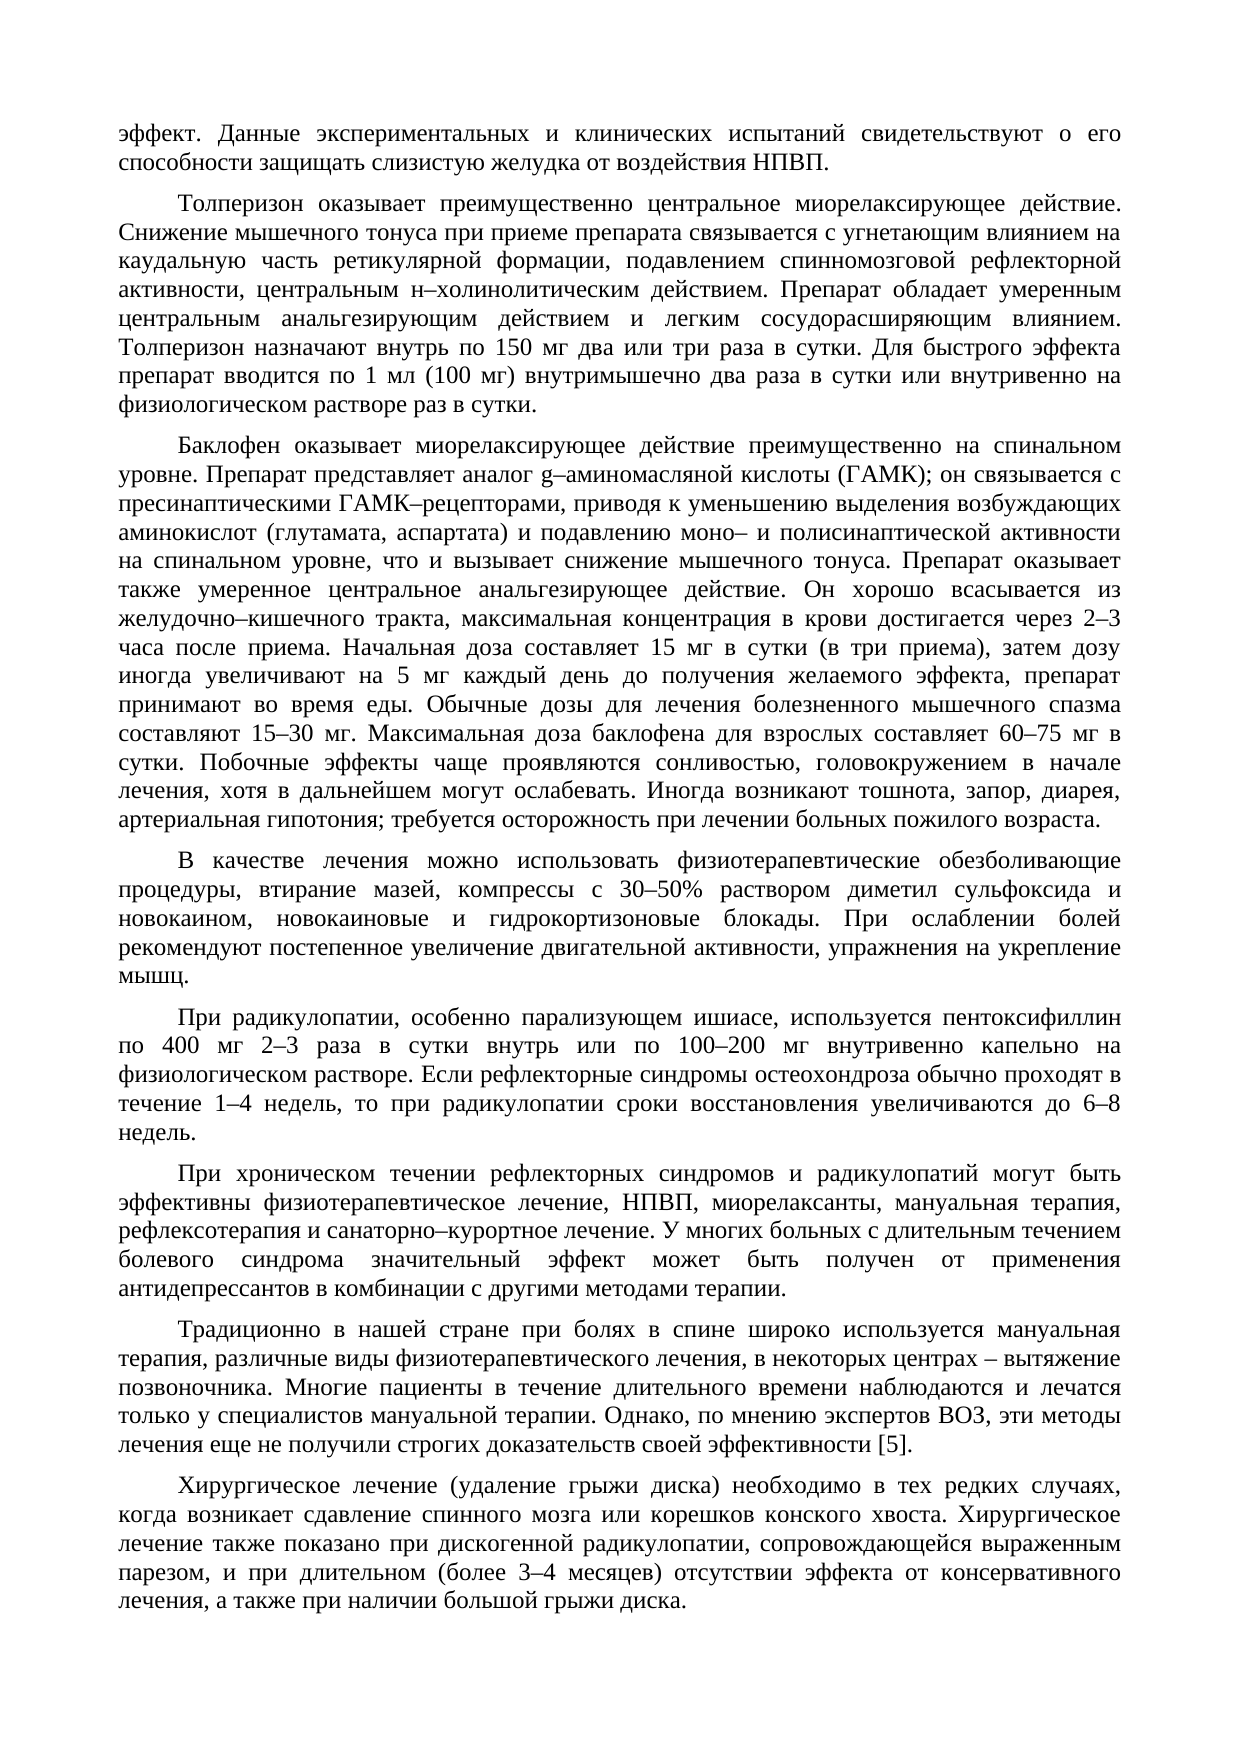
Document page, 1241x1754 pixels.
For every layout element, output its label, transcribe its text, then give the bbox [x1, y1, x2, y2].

text Хирургическое лечение (удаление грыжи диска) необходимо в тех редких случаях, когда возникает сдавление спинного мозга или корешков конского хвоста. Хирургическое лечение также показано при дискогенной радикулопатии, сопровождающейся выраженным парезом, и при длительном (более 3–4 месяцев) отсутствии эффекта от консервативного лечения, а также при наличии большой грыжи диска. [118, 1471, 1122, 1614]
text Баклофен оказывает миорелаксирующее действие преимущественно на спинальном уровне. Препарат представляет аналог g–аминомасляной кислоты (ГАМК); он связывается с пресинаптическими ГАМК–рецепторами, приводя к уменьшению выделения возбуждающих аминокислот (глутамата, аспартата) и подавлению моно– и полисинаптической активности на спинальном уровне, что и вызывает снижение мышечного тонуса. Препарат оказывает также умеренное центральное анальгезирующее действие. Он хорошо всасывается из желудочно–кишечного тракта, максимальная концентрация в крови достигается через 2–3 часа после приема. Начальная доза составляет 15 мг в сутки (в три приема), затем дозу иногда увеличивают на 5 мг каждый день до получения желаемого эффекта, препарат принимают во время еды. Обычные дозы для лечения болезненного мышечного спазма составляют 15–30 мг. Максимальная доза баклофена для взрослых составляет 60–75 мг в сутки. Побочные эффекты чаще проявляются сонливостью, головокружением в начале лечения, хотя в дальнейшем могут ослабевать. Иногда возникают тошнота, запор, диарея, артериальная гипотония; требуется осторожность при лечении больных пожилого возраста. [118, 431, 1122, 833]
text В качестве лечения можно использовать физиотерапевтические обезболивающие процедуры, втирание мазей, компрессы с 30–50% раствором диметил сульфоксида и новокаином, новокаиновые и гидрокортизоновые блокады. При ослаблении болей рекомендуют постепенное увеличение двигательной активности, упражнения на укрепление мышц. [118, 846, 1122, 989]
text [118, 118, 1122, 176]
text При хроническом течении рефлекторных синдромов и радикулопатий могут быть эффективны физиотерапевтическое лечение, НПВП, миорелаксанты, мануальная терапия, рефлексотерапия и санаторно–курортное лечение. У многих больных с длительным течением болевого синдрома значительный эффект может быть получен от применения антидепрессантов в комбинации с другими методами терапии. [118, 1158, 1122, 1302]
text Традиционно в нашей стране при болях в спине широко используется мануальная терапия, различные виды физиотерапевтического лечения, в некоторых центрах – вытяжение позвоночника. Многие пациенты в течение длительного времени наблюдаются и лечатся только у специалистов мануальной терапии. Однако, по мнению экспертов ВОЗ, эти методы лечения еще не получили строгих доказательств своей эффективности [5]. [118, 1314, 1122, 1458]
text Толперизон оказывает преимущественно центральное миорелаксирующее действие. Снижение мышечного тонуса при приеме препарата связывается с угнетающим влиянием на каудальную часть ретикулярной формации, подавлением спинномозговой рефлекторной активности, центральным н–холинолитическим действием. Препарат обладает умеренным центральным анальгезирующим действием и легким сосудорасширяющим влиянием. Толперизон назначают внутрь по 150 мг два или три раза в сутки. Для быстрого эффекта препарат вводится по 1 мл (100 мг) внутримышечно два раза в сутки или внутривенно на физиологическом растворе раз в сутки. [118, 188, 1122, 418]
text При радикулопатии, особенно парализующем ишиасе, используется пентоксифиллин по 400 мг 2–3 раза в сутки внутрь или по 100–200 мг внутривенно капельно на физиологическом растворе. Если рефлекторные синдромы остеохондроза обычно проходят в течение 1–4 недель, то при радикулопатии сроки восстановления увеличиваются до 6–8 недель. [118, 1002, 1122, 1146]
